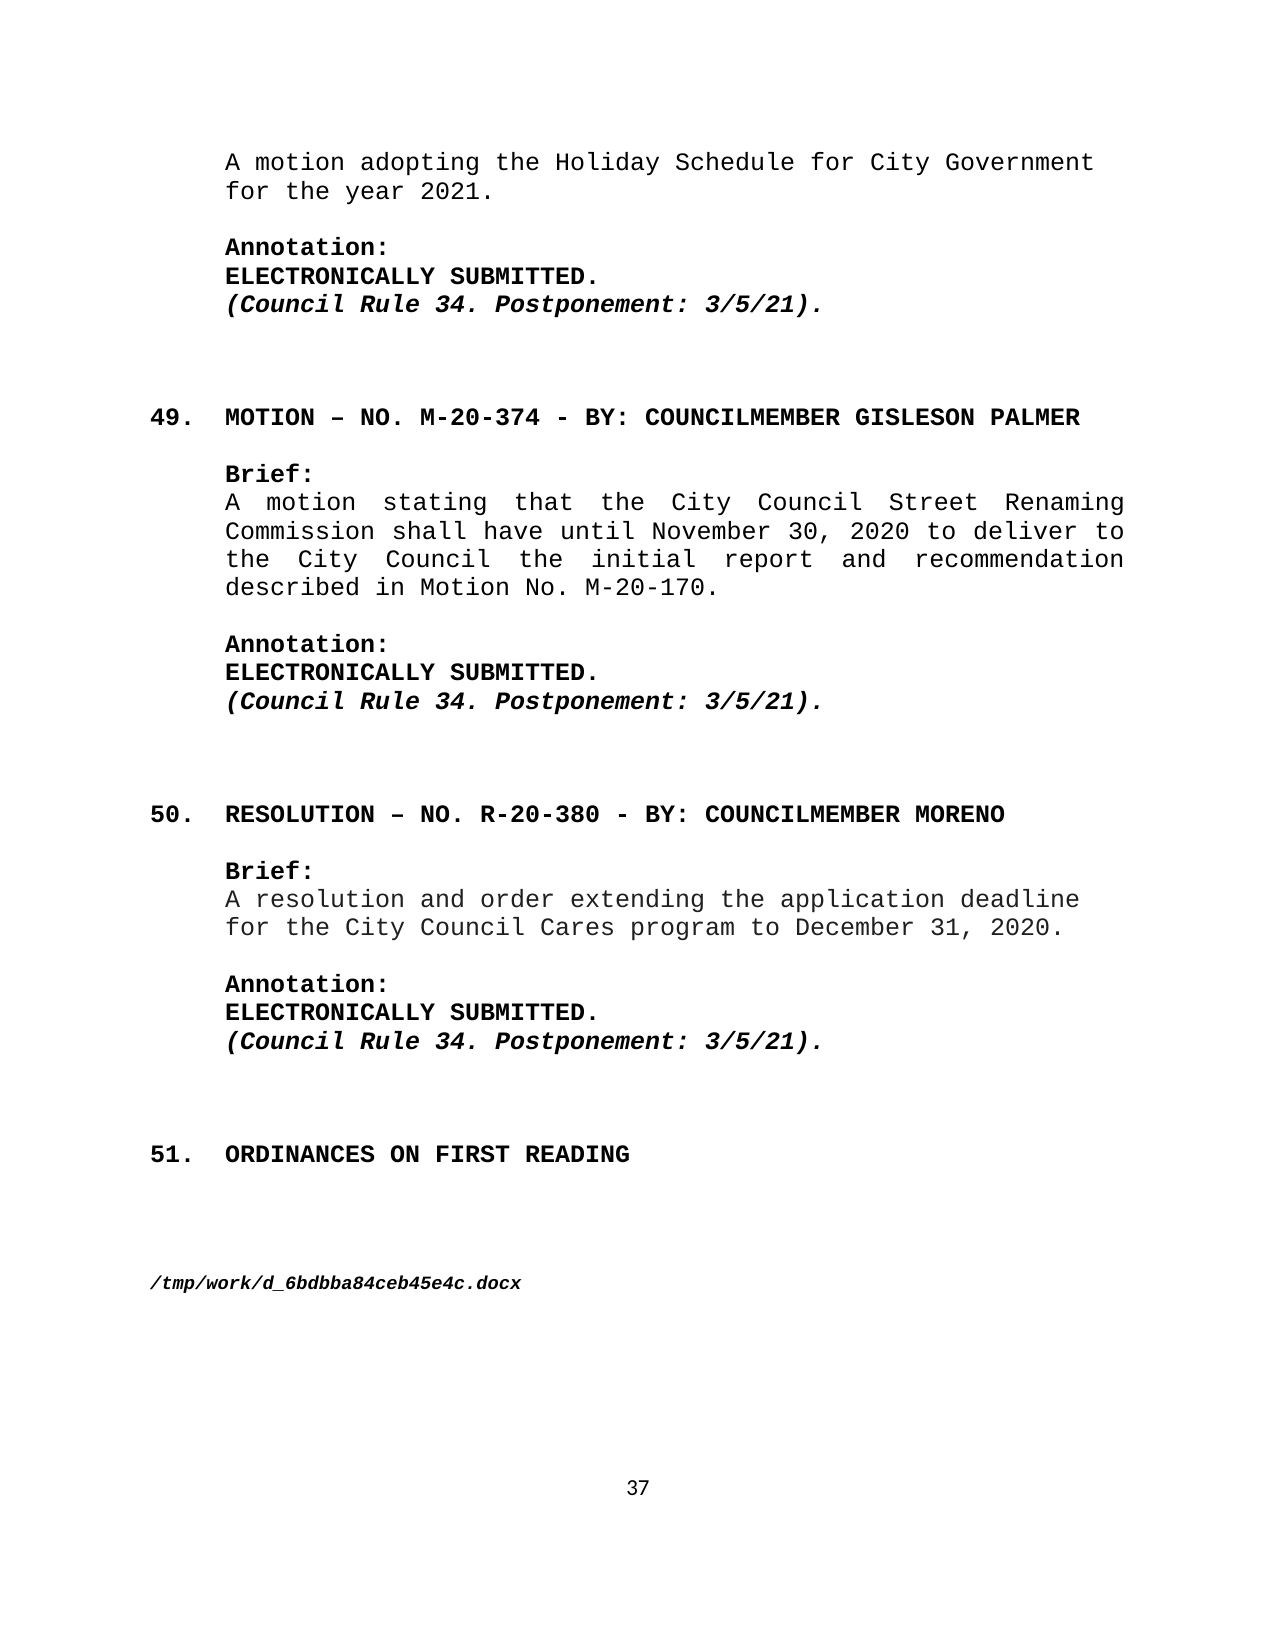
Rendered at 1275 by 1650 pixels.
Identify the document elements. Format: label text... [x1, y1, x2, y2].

text A motion stating that the City Council Street Renaming Commission shall have until November 30, 2020 to deliver to the City Council the initial report and recommendation described in Motion No. M-20-170. [225, 490, 1125, 603]
text (Council Rule 34. Postponement: 3/5/21). [225, 688, 1125, 717]
text A motion adopting the Holiday Schedule for City Government for the year 2021. [225, 150, 1125, 207]
text Annotation: [225, 632, 1125, 660]
list MOTION – NO. M-20-374 - BY: COUNCILMEMBER GISLESON PALMER [150, 405, 1125, 433]
list RESOLUTION – NO. R-20-380 - BY: COUNCILMEMBER MORENO [150, 802, 1125, 830]
text g:\docs\mills\council 1\agendas\2020\nov 5 agd.docx [150, 1274, 1125, 1295]
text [225, 292, 1125, 320]
text ELECTRONICALLY SUBMITTED. [225, 660, 1125, 688]
text ELECTRONICALLY SUBMITTED. [225, 263, 1125, 292]
text Brief: [225, 858, 1125, 887]
text Annotation: [225, 972, 1125, 1000]
text Annotation: [225, 235, 1125, 263]
text ELECTRONICALLY SUBMITTED. [225, 1000, 1125, 1028]
list ORDINANCES ON FIRST READING [150, 1142, 1125, 1170]
text (Council Rule 34. Postponement: 3/5/21). [225, 1028, 1125, 1057]
text Brief: [225, 462, 1125, 490]
